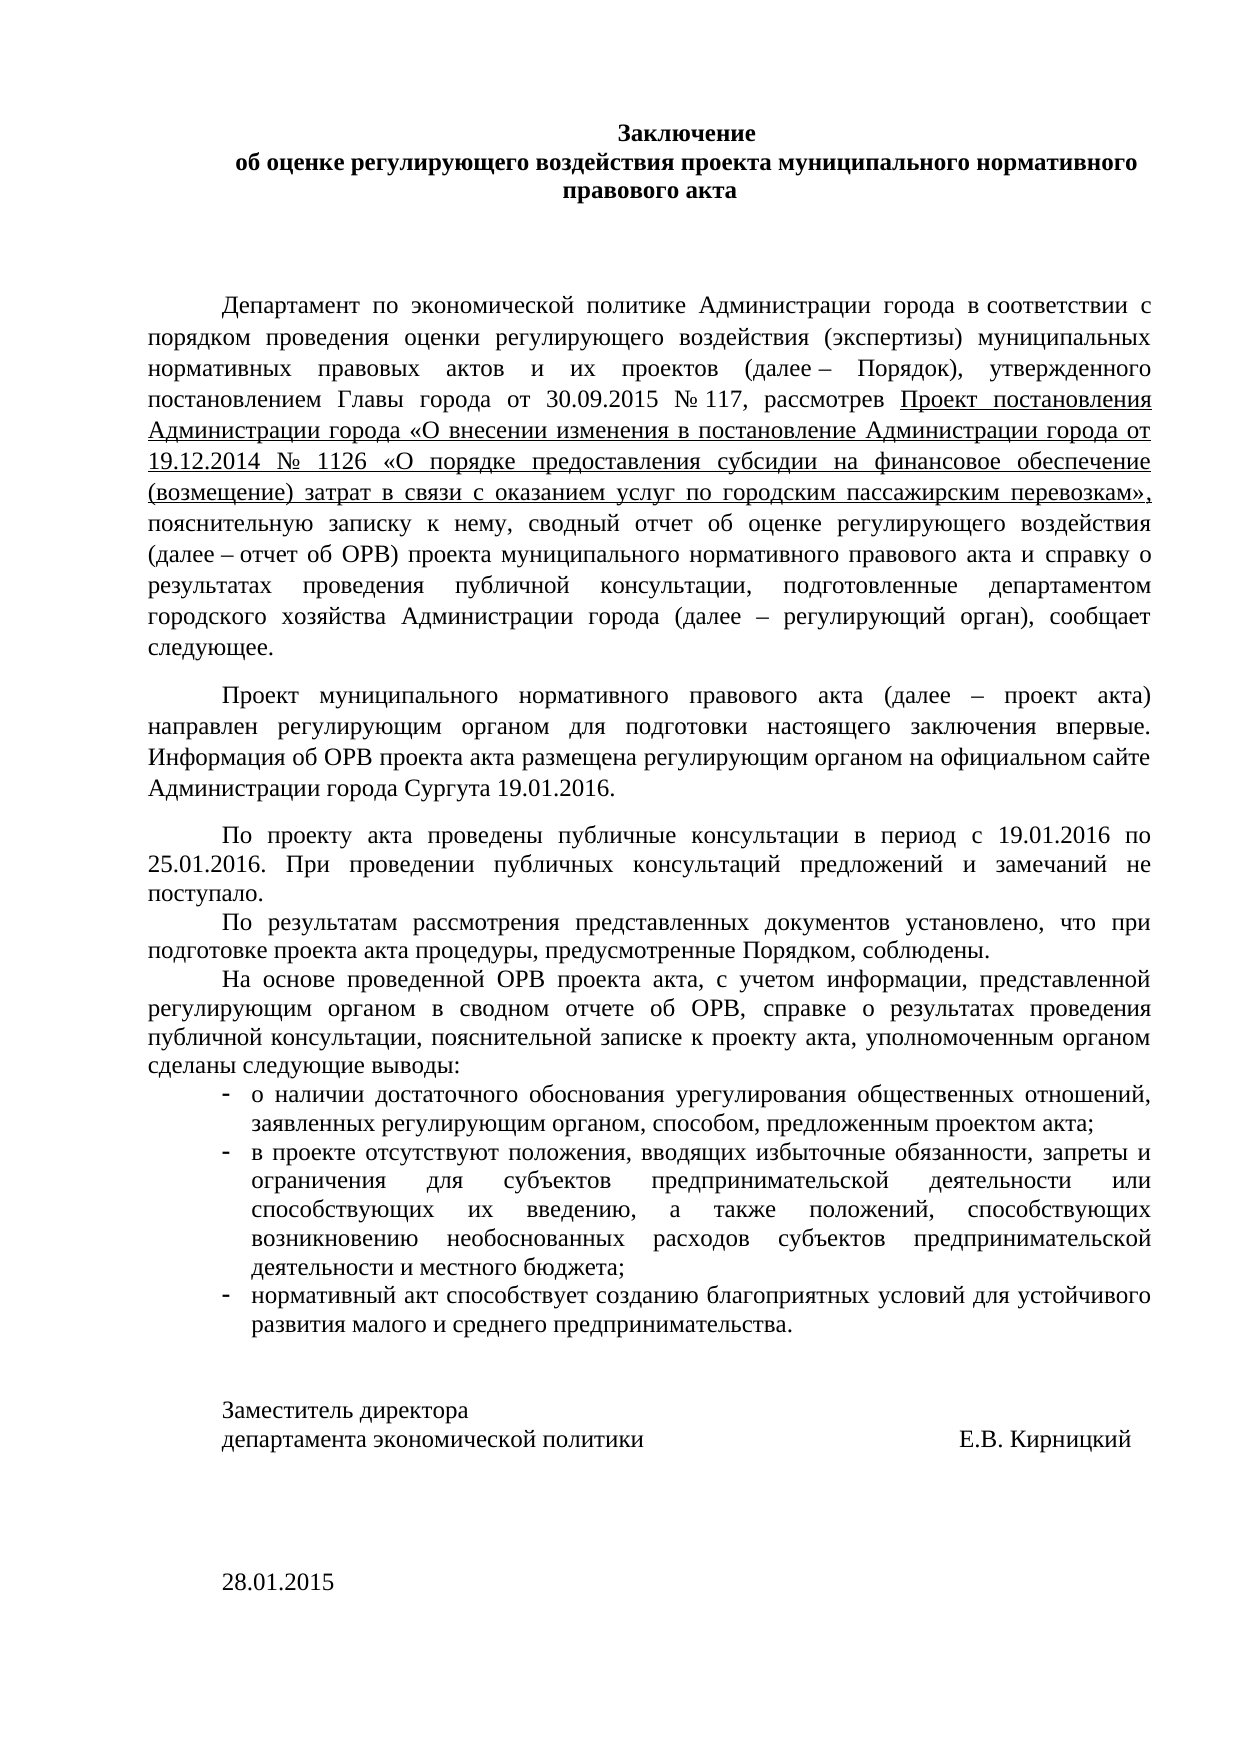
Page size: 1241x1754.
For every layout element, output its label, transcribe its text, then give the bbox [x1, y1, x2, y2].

text По результатам рассмотрения представленных документов установлено, что при подготовке проекта акта процедуры, предусмотренные Порядком, соблюдены. [148, 907, 1152, 964]
text 28.01.2015 [148, 1567, 1152, 1596]
text департамента экономической политики Е.В. Кирницкий [148, 1424, 1152, 1453]
text Департамент по экономической политике Администрации города в соответствии с порядком проведения оценки регулирующего воздействия (экспертизы) муниципальных нормативных правовых актов и их проектов (далее – Порядок), утвержденного постановлением Главы города от 30.09.2015 № 117, рассмотрев Проект постановления Администрации города «О внесении изменения в постановление Администрации города от 19.12.2014 № 1126 «О порядке предоставления субсидии на финансовое обеспечение (возмещение) затрат в связи с оказанием услуг по городским пассажирским перевозкам», пояснительную записку к нему, сводный отчет об оценке регулирующего воздействия (далее – отчет об ОРВ) проекта муниципального нормативного правового акта и справку о результатах проведения публичной консультации, подготовленные департаментом городского хозяйства Администрации города (далее – регулирующий орган), сообщает следующее. [148, 291, 1152, 502]
text Департамент по экономической политике Администрации города в соответствии с порядком проведения оценки регулирующего воздействия (экспертизы) муниципальных нормативных правовых актов и их проектов (далее – Порядок), утвержденного постановлением Главы города от 30.09.2015 № 117, рассмотрев Проект постановления Администрации города «О внесении изменения в постановление Администрации города от 19.12.2014 № 1126 «О порядке предоставления субсидии на финансовое обеспечение (возмещение) затрат в связи с оказанием услуг по городским пассажирским перевозкам», пояснительную записку к нему, сводный отчет об оценке регулирующего воздействия (далее – отчет об ОРВ) проекта муниципального нормативного правового акта и справку о результатах проведения публичной консультации, подготовленные департаментом городского хозяйства Администрации города (далее – регулирующий орган), сообщает следующее. [148, 503, 1152, 661]
text По проекту акта проведены публичные консультации в период с 19.01.2016 по 25.01.2016. При проведении публичных консультаций предложений и замечаний не поступало. [148, 821, 1152, 907]
list нормативный акт способствует созданию благоприятных условий для устойчивого развития малого и среднего предпринимательства. [222, 1281, 1152, 1338]
text Заместитель директора [148, 1396, 1152, 1424]
text На основе проведенной ОРВ проекта акта, с учетом информации, представленной регулирующим органом в сводном отчете об ОРВ, справке о результатах проведения публичной консультации, пояснительной записке к проекту акта, уполномоченным органом сделаны следующие выводы: [148, 964, 1152, 1079]
list в проекте отсутствуют положения, вводящих избыточные обязанности, запреты и ограничения для субъектов предпринимательской деятельности или способствующих их введению, а также положений, способствующих возникновению необоснованных расходов субъектов предпринимательской деятельности и местного бюджета; [222, 1137, 1152, 1281]
text Проект муниципального нормативного правового акта (далее – проект акта) направлен регулирующим органом для подготовки настоящего заключения впервые. Информация об ОРВ проекта акта размещена регулирующим органом на официальном сайте Администрации города Сургута 19.01.2016. [148, 680, 1152, 802]
text Заключение [148, 118, 1152, 147]
list о наличии достаточного обоснования урегулирования общественных отношений, заявленных регулирующим органом, способом, предложенным проектом акта; [222, 1079, 1152, 1137]
text об оценке регулирующего воздействия проекта муниципального нормативного правового акта [148, 147, 1152, 204]
